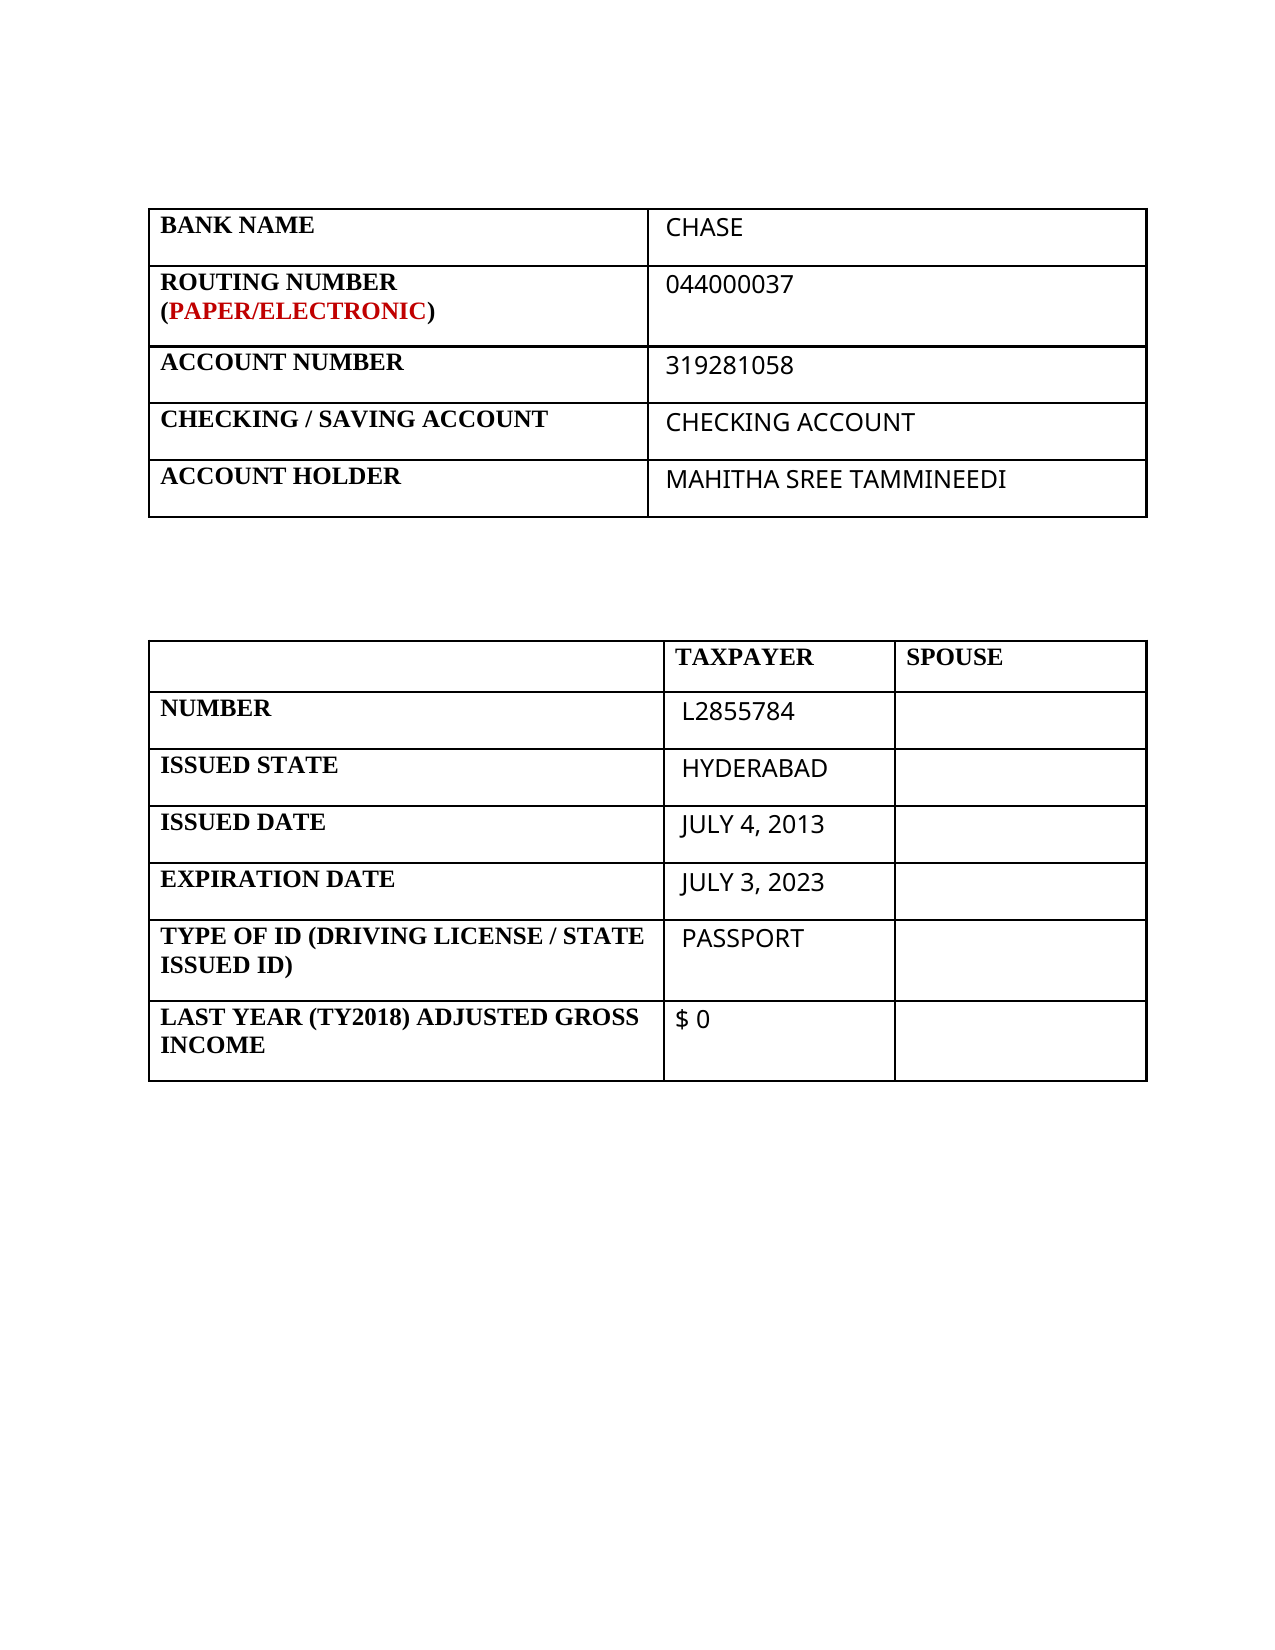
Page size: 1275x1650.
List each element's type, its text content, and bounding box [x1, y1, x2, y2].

table_cell CHECKING ACCOUNT [649, 404, 1145, 459]
table_cell PASSPORT [665, 921, 894, 999]
table_cell 319281058 [649, 348, 1145, 402]
table_cell HYDERABAD [665, 750, 894, 805]
table_cell ISSUED STATE [150, 750, 663, 805]
table_cell [896, 864, 1145, 919]
table_cell [896, 921, 1145, 999]
table_cell MAHITHA SREE TAMMINEEDI [649, 461, 1145, 516]
table_cell CHECKING / SAVING ACCOUNT [150, 404, 647, 459]
table_header CHASE [649, 210, 1145, 265]
table_cell ROUTING NUMBER (PAPER/ELECTRONIC) [150, 267, 647, 345]
table_cell LAST YEAR (TY2018) ADJUSTED GROSS INCOME [150, 1002, 663, 1080]
table_cell [896, 750, 1145, 805]
table_cell ISSUED DATE [150, 807, 663, 862]
table_cell EXPIRATION DATE [150, 864, 663, 919]
table_cell L2855784 [665, 693, 894, 748]
table_cell [896, 1002, 1145, 1080]
table_cell ACCOUNT NUMBER [150, 348, 647, 402]
table_cell JULY 3, 2023 [665, 864, 894, 919]
table_cell 044000037 [649, 267, 1145, 345]
table_cell [896, 807, 1145, 862]
table_cell TYPE OF ID (DRIVING LICENSE / STATE ISSUED ID) [150, 921, 663, 999]
table_header BANK NAME [150, 210, 647, 265]
table_cell [896, 693, 1145, 748]
table_header SPOUSE [896, 642, 1145, 691]
table_cell JULY 4, 2013 [665, 807, 894, 862]
table_cell NUMBER [150, 693, 663, 748]
table_cell ACCOUNT HOLDER [150, 461, 647, 516]
table_cell $ 0 [665, 1002, 894, 1080]
table_header [150, 642, 663, 691]
table_header TAXPAYER [665, 642, 894, 691]
